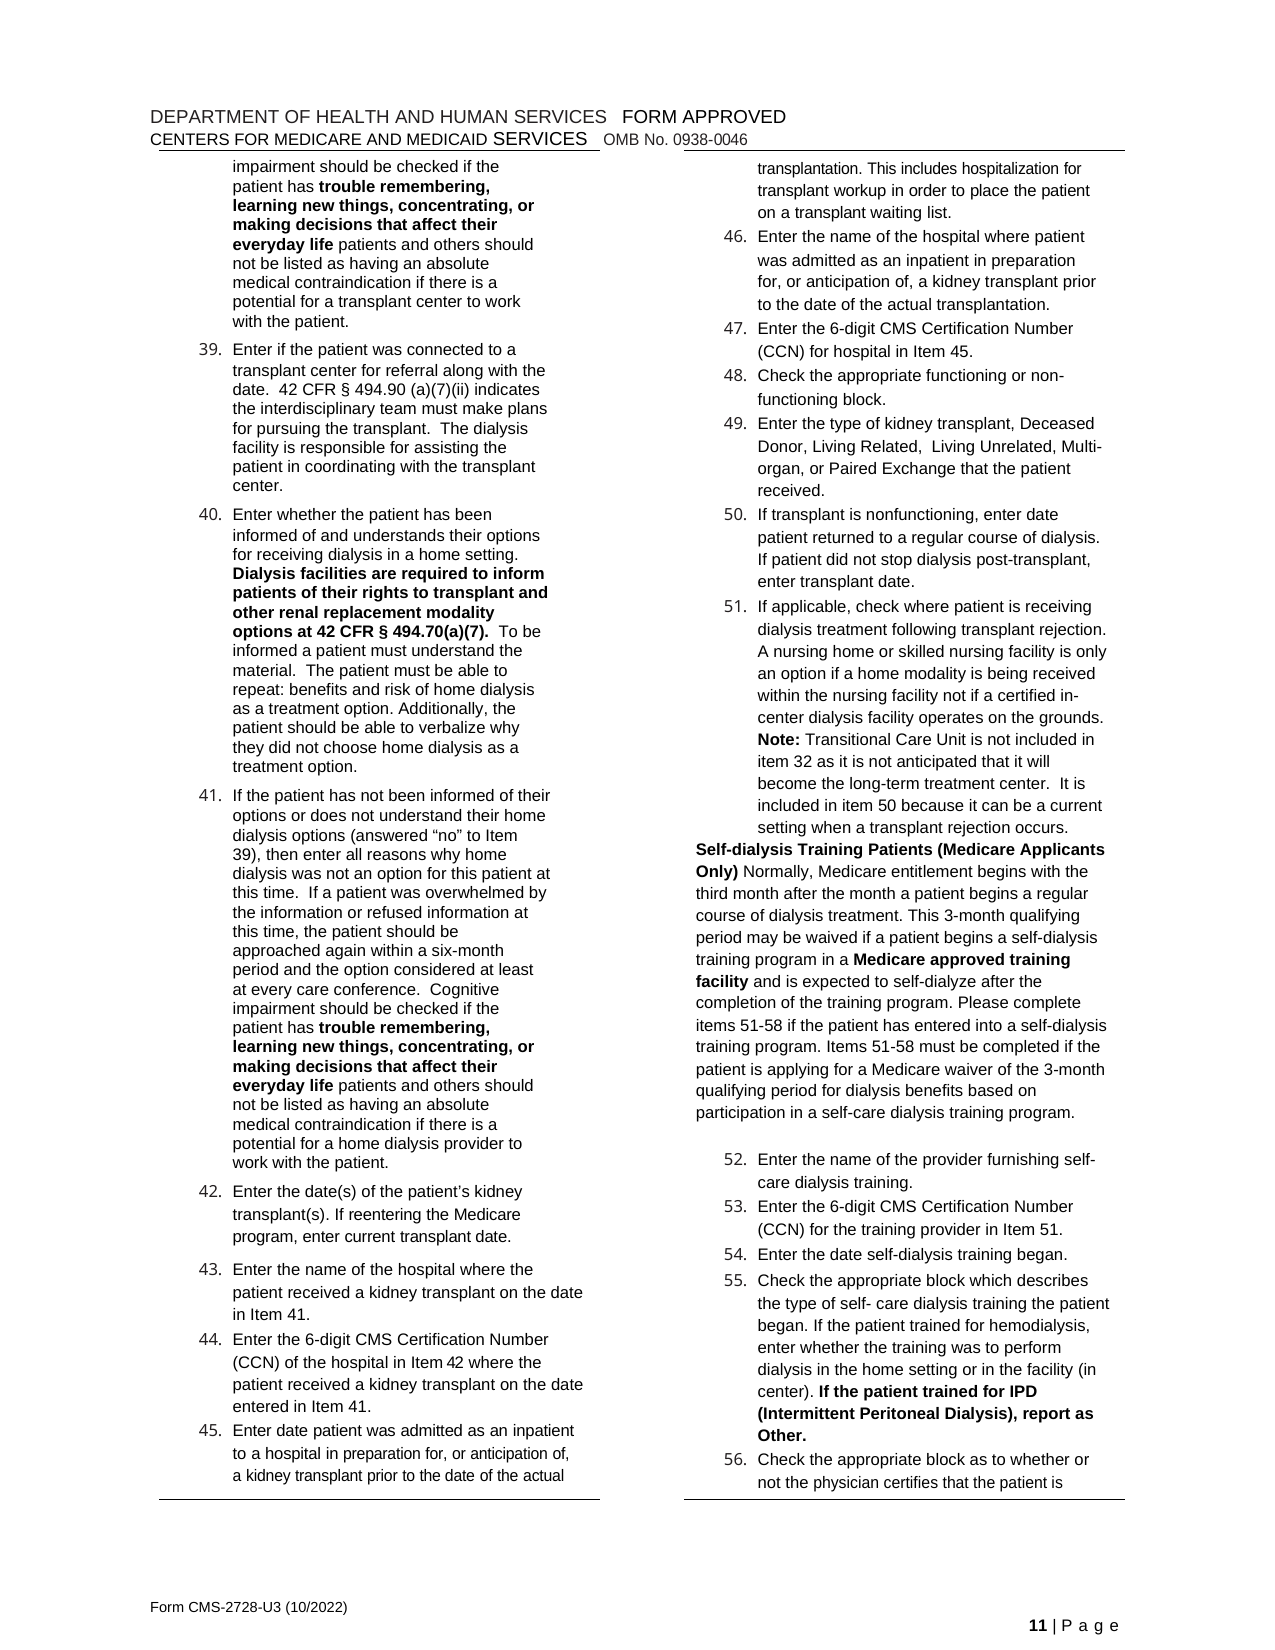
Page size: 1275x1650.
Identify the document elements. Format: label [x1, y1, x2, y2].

table_header [684, 151, 1125, 1499]
table_header [159, 151, 600, 1499]
